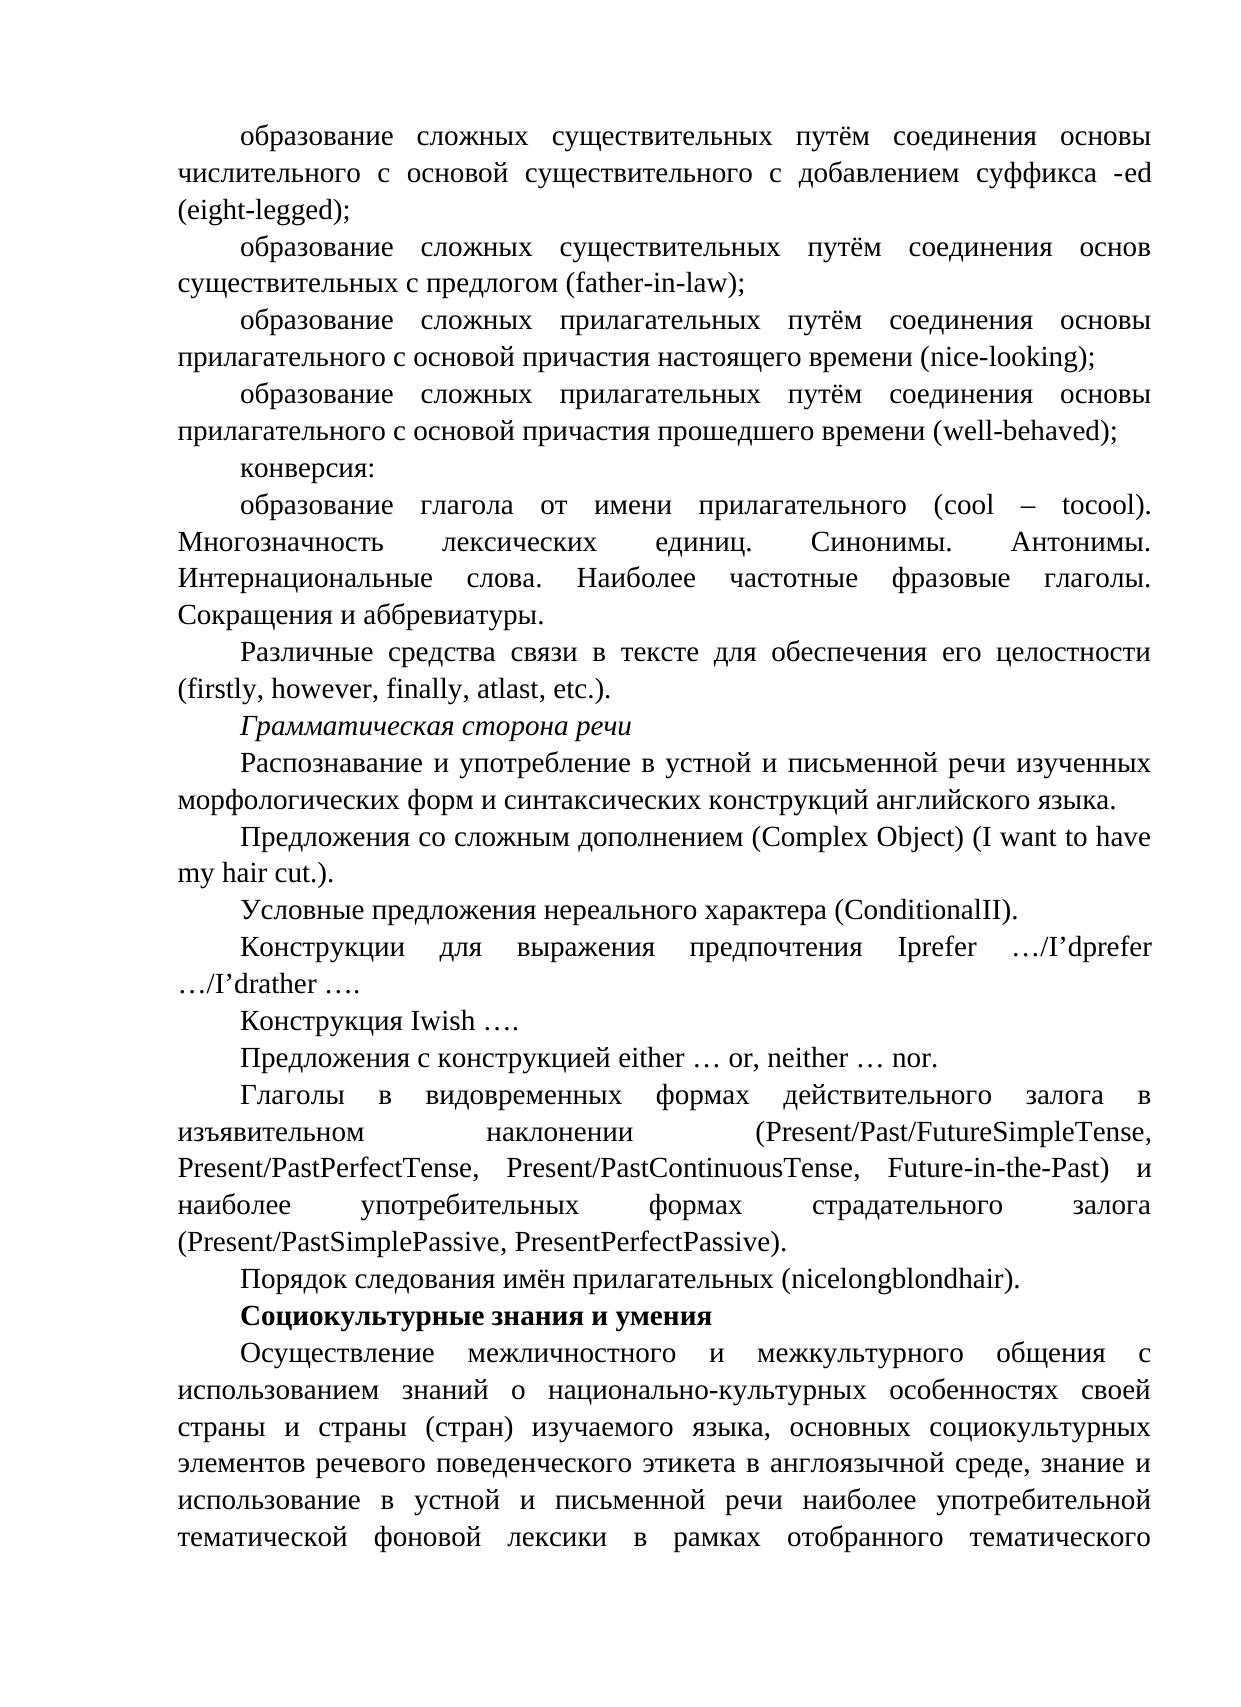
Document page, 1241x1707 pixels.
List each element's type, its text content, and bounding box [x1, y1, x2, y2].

text образование сложных прилагательных путём соединения основы прилагательного с основой причастия настоящего времени (nice-looking); [177, 302, 1152, 373]
text Различные средства связи в тексте для обеспечения его целостности (firstly, however, finally, atlast, etc.). [177, 634, 1152, 705]
text Распознавание и употребление в устной и письменной речи изученных морфологических форм и синтаксических конструкций английского языка. [177, 745, 1152, 815]
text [177, 1335, 1152, 1553]
text Конструкции для выражения предпочтения Iprefer …/I’dprefer …/I’drather …. [177, 929, 1152, 1000]
text конверсия: [177, 450, 1152, 483]
text Социокультурные знания и умения [177, 1298, 1152, 1332]
text образование сложных существительных путём соединения основы числительного с основой существительного с добавлением суффикса -ed (eight-legged); [177, 118, 1152, 225]
text Грамматическая сторона речи [177, 708, 1152, 742]
text Предложения со сложным дополнением (Complex Object) (I want to have my hair cut.). [177, 819, 1152, 889]
text Порядок следования имён прилагательных (nicelongblondhair). [177, 1261, 1152, 1295]
text Условные предложения нереального характера (ConditionalII). [177, 892, 1152, 926]
text Глаголы в видовременных формах действительного залога в изъявительном наклонении (Present/Past/FutureSimpleTense, Present/PastPerfectTense, Present/PastContinuousTense, Future-in-the-Past) и наиболее употребительных формах страдательного залога (Present/PastSimplePassive, PresentPerfectPassive). [177, 1077, 1152, 1258]
text образование сложных прилагательных путём соединения основы прилагательного с основой причастия прошедшего времени (well-behaved); [177, 376, 1152, 447]
text Предложения с конструкцией either … or, neither … nor. [177, 1040, 1152, 1073]
text Конструкция Iwish …. [177, 1003, 1152, 1037]
text образование глагола от имени прилагательного (cool – tocool). Многозначность лексических единиц. Синонимы. Антонимы. Интернациональные слова. Наиболее частотные фразовые глаголы. Сокращения и аббревиатуры. [177, 487, 1152, 631]
text образование сложных существительных путём соединения основ существительных с предлогом (father-in-law); [177, 229, 1152, 299]
